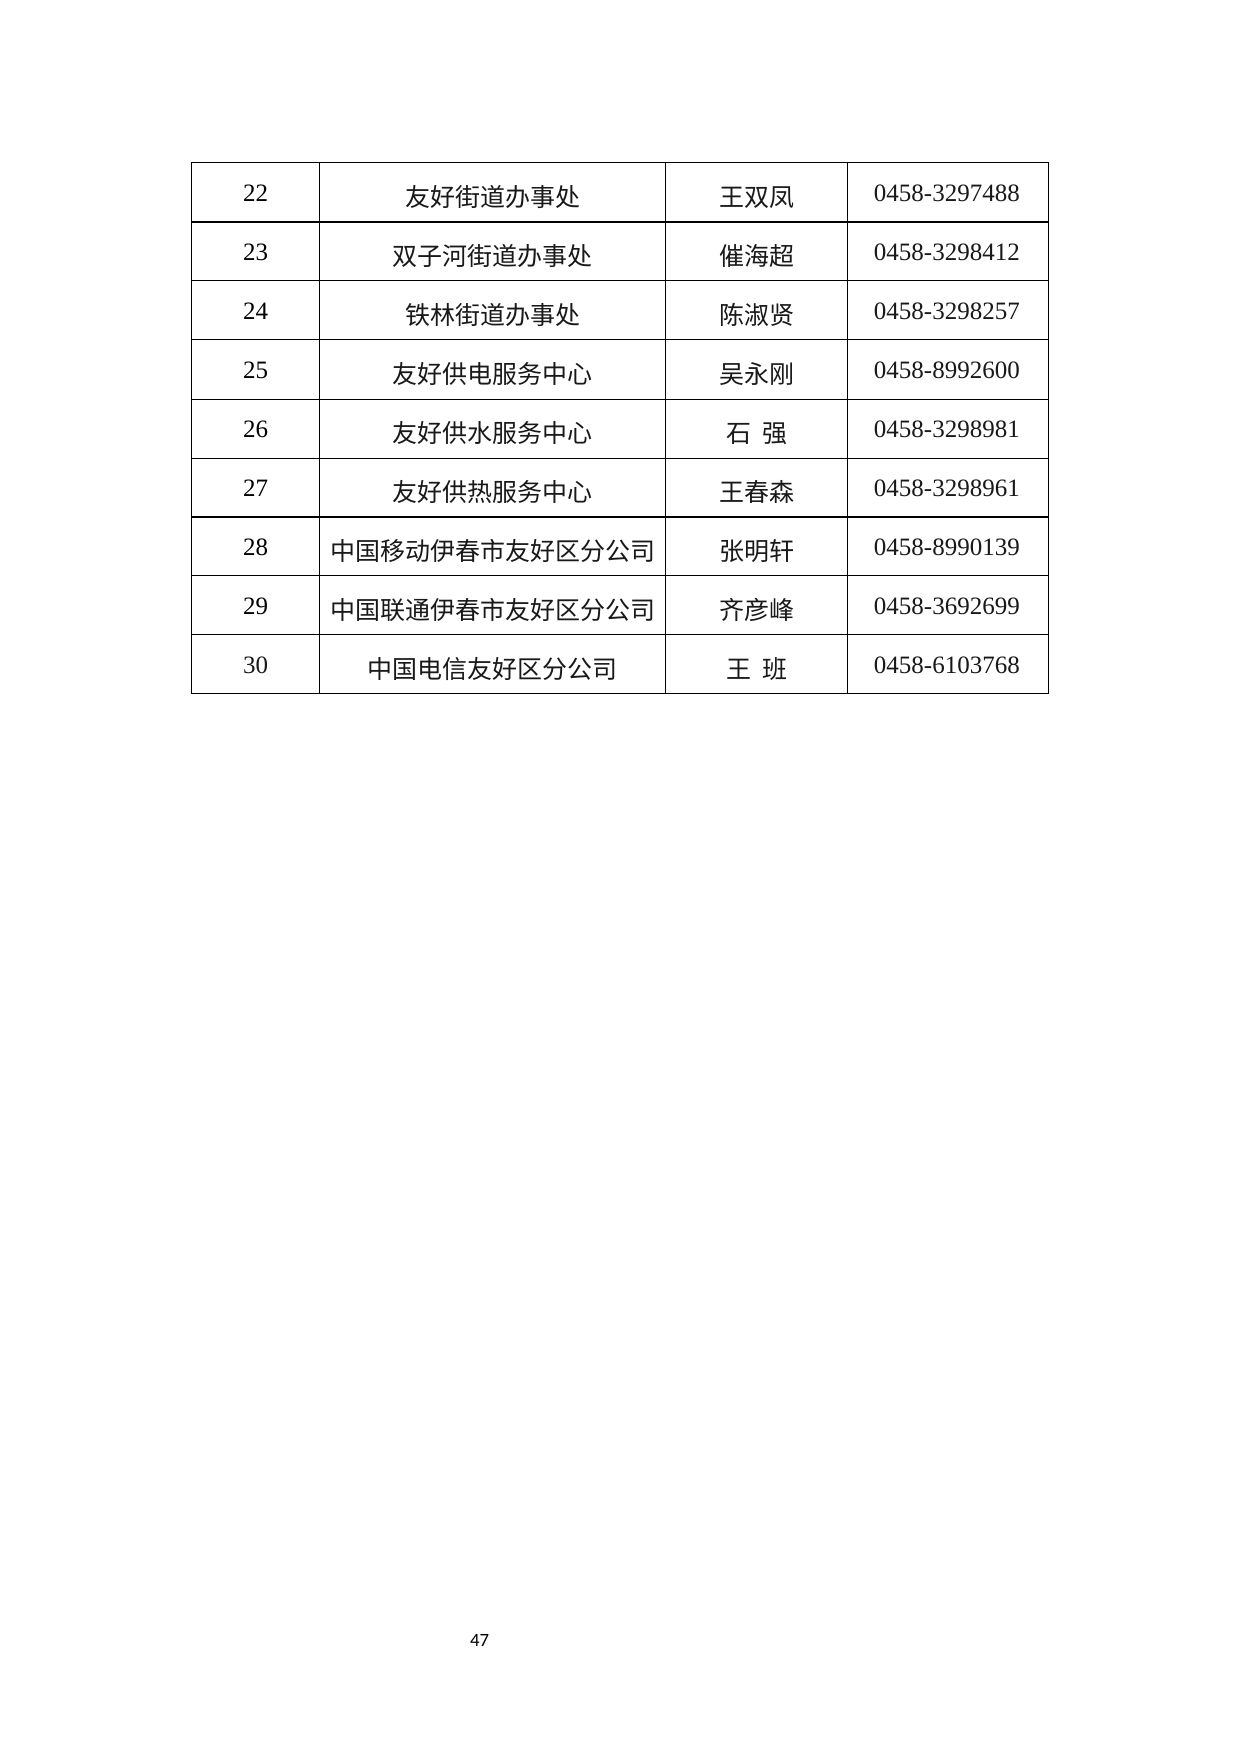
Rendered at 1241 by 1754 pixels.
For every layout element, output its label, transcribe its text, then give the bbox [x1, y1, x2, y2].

table_cell 齐彦峰 [666, 576, 847, 634]
table_cell 0458-8990139 [848, 518, 1048, 575]
table_cell 0458-3298412 [848, 223, 1048, 280]
table_cell 24 [192, 281, 319, 339]
table_cell 催海超 [666, 223, 847, 280]
table_cell 友好供电服务中心 [320, 340, 665, 398]
table_cell 友好供热服务中心 [320, 459, 665, 516]
table_cell 中国电信友好区分公司 [320, 635, 665, 693]
table_cell 双子河街道办事处 [320, 223, 665, 280]
table_cell 22 [192, 163, 319, 221]
table_cell 0458-8992600 [848, 340, 1048, 398]
table_cell 张明轩 [666, 518, 847, 575]
table_cell 0458-3692699 [848, 576, 1048, 634]
table_cell 26 [192, 400, 319, 457]
table_cell 30 [192, 635, 319, 693]
table_cell 0458-3297488 [848, 163, 1048, 221]
table_cell 28 [192, 518, 319, 575]
table_cell 王双凤 [666, 163, 847, 221]
table_cell 王 班 [666, 635, 847, 693]
table_cell 0458-3298257 [848, 281, 1048, 339]
table_cell 石 强 [666, 400, 847, 457]
table_cell 中国移动伊春市友好区分公司 [320, 518, 665, 575]
table_cell 27 [192, 459, 319, 516]
table_cell 0458-3298981 [848, 400, 1048, 457]
table_cell 29 [192, 576, 319, 634]
table_cell 友好供水服务中心 [320, 400, 665, 457]
table_cell 铁林街道办事处 [320, 281, 665, 339]
table_cell 0458-3298961 [848, 459, 1048, 516]
table_cell 友好街道办事处 [320, 163, 665, 221]
table_cell 中国联通伊春市友好区分公司 [320, 576, 665, 634]
table_cell 0458-6103768 [848, 635, 1048, 693]
table_cell 王春森 [666, 459, 847, 516]
table_cell 陈淑贤 [666, 281, 847, 339]
table_cell 吴永刚 [666, 340, 847, 398]
table_cell 25 [192, 340, 319, 398]
table_cell 23 [192, 223, 319, 280]
